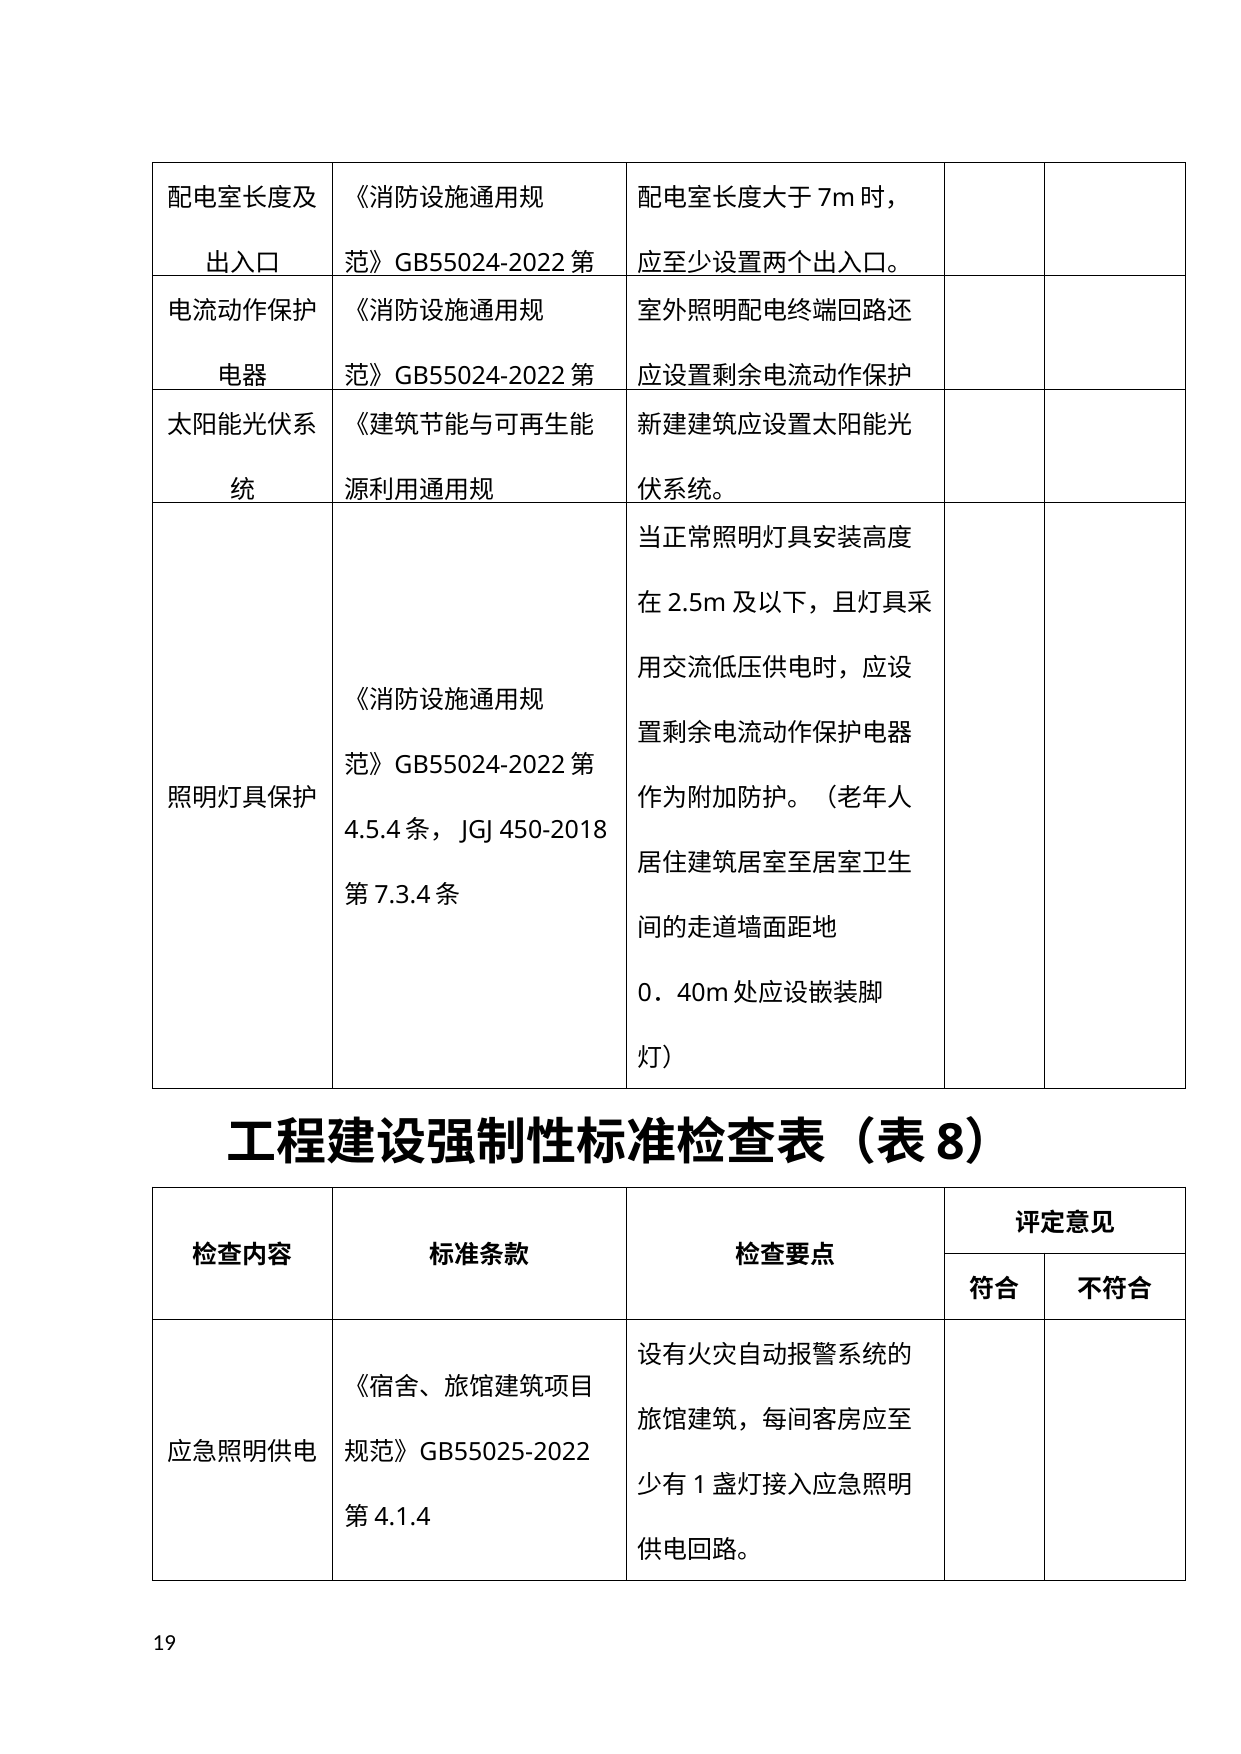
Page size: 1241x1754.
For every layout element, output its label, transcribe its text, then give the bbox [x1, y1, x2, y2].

text 工程建设强制性标准检查表（表8） [152, 1089, 1088, 1187]
table_cell 《消防设施通用规范》GB55024-2022第4.5.4条， JGJ 450-2018 第7.3.4条 [333, 503, 626, 1088]
table_cell 新建建筑应设置太阳能光伏系统。 [627, 390, 944, 502]
table_cell 《建筑节能与可再生能源利用通用规范》GB55015-2021第5.2.1 [333, 390, 626, 502]
table_cell 《消防设施通用规范》GB55024-2022第3.2.1 [333, 163, 626, 275]
table_cell 配电室长度及出入口 [153, 163, 332, 275]
table_cell 不符合 [1045, 1254, 1185, 1319]
table_cell 室外照明配电终端回路还应设置剩余电流动作保护电器作为附加防护。 [627, 276, 944, 389]
table_cell [945, 1320, 1044, 1580]
table_header 评定意见 [945, 1188, 1185, 1253]
table_cell 设有火灾自动报警系统的旅馆建筑，每间客房应至少有1盏灯接入应急照明供电回路。 [627, 1320, 944, 1580]
table_cell [1045, 163, 1185, 275]
table_cell 照明灯具保护 [153, 503, 332, 1088]
table_cell 电流动作保护电器 [153, 276, 332, 389]
table_cell [1045, 390, 1185, 502]
table_cell [1045, 276, 1185, 389]
table_header 检查内容 [153, 1188, 332, 1319]
table_cell 符合 [945, 1254, 1044, 1319]
table_cell 应急照明供电 [153, 1320, 332, 1580]
table_cell [945, 276, 1044, 389]
table_header 检查要点 [627, 1188, 944, 1319]
table_cell 配电室长度大于7m时，应至少设置两个出入口。 [627, 163, 944, 275]
table_cell [1045, 1320, 1185, 1580]
table_cell [945, 163, 1044, 275]
table_cell 当正常照明灯具安装高度在2.5m 及以下，且灯具采用交流低压供电时，应设置剩余电流动作保护电器作为附加防护。（老年人居住建筑居室至居室卫生间的走道墙面距地0．40m处应设嵌装脚灯） [627, 503, 944, 1088]
table_cell 《宿舍、旅馆建筑项目规范》GB55025-2022第4.1.4 [333, 1320, 626, 1580]
table_header 标准条款 [333, 1188, 626, 1319]
table_cell [1045, 503, 1185, 1088]
table_cell [945, 390, 1044, 502]
table_cell [945, 503, 1044, 1088]
table_cell 《消防设施通用规范》GB55024-2022第4.5.1 [333, 276, 626, 389]
table_cell 太阳能光伏系统 [153, 390, 332, 502]
